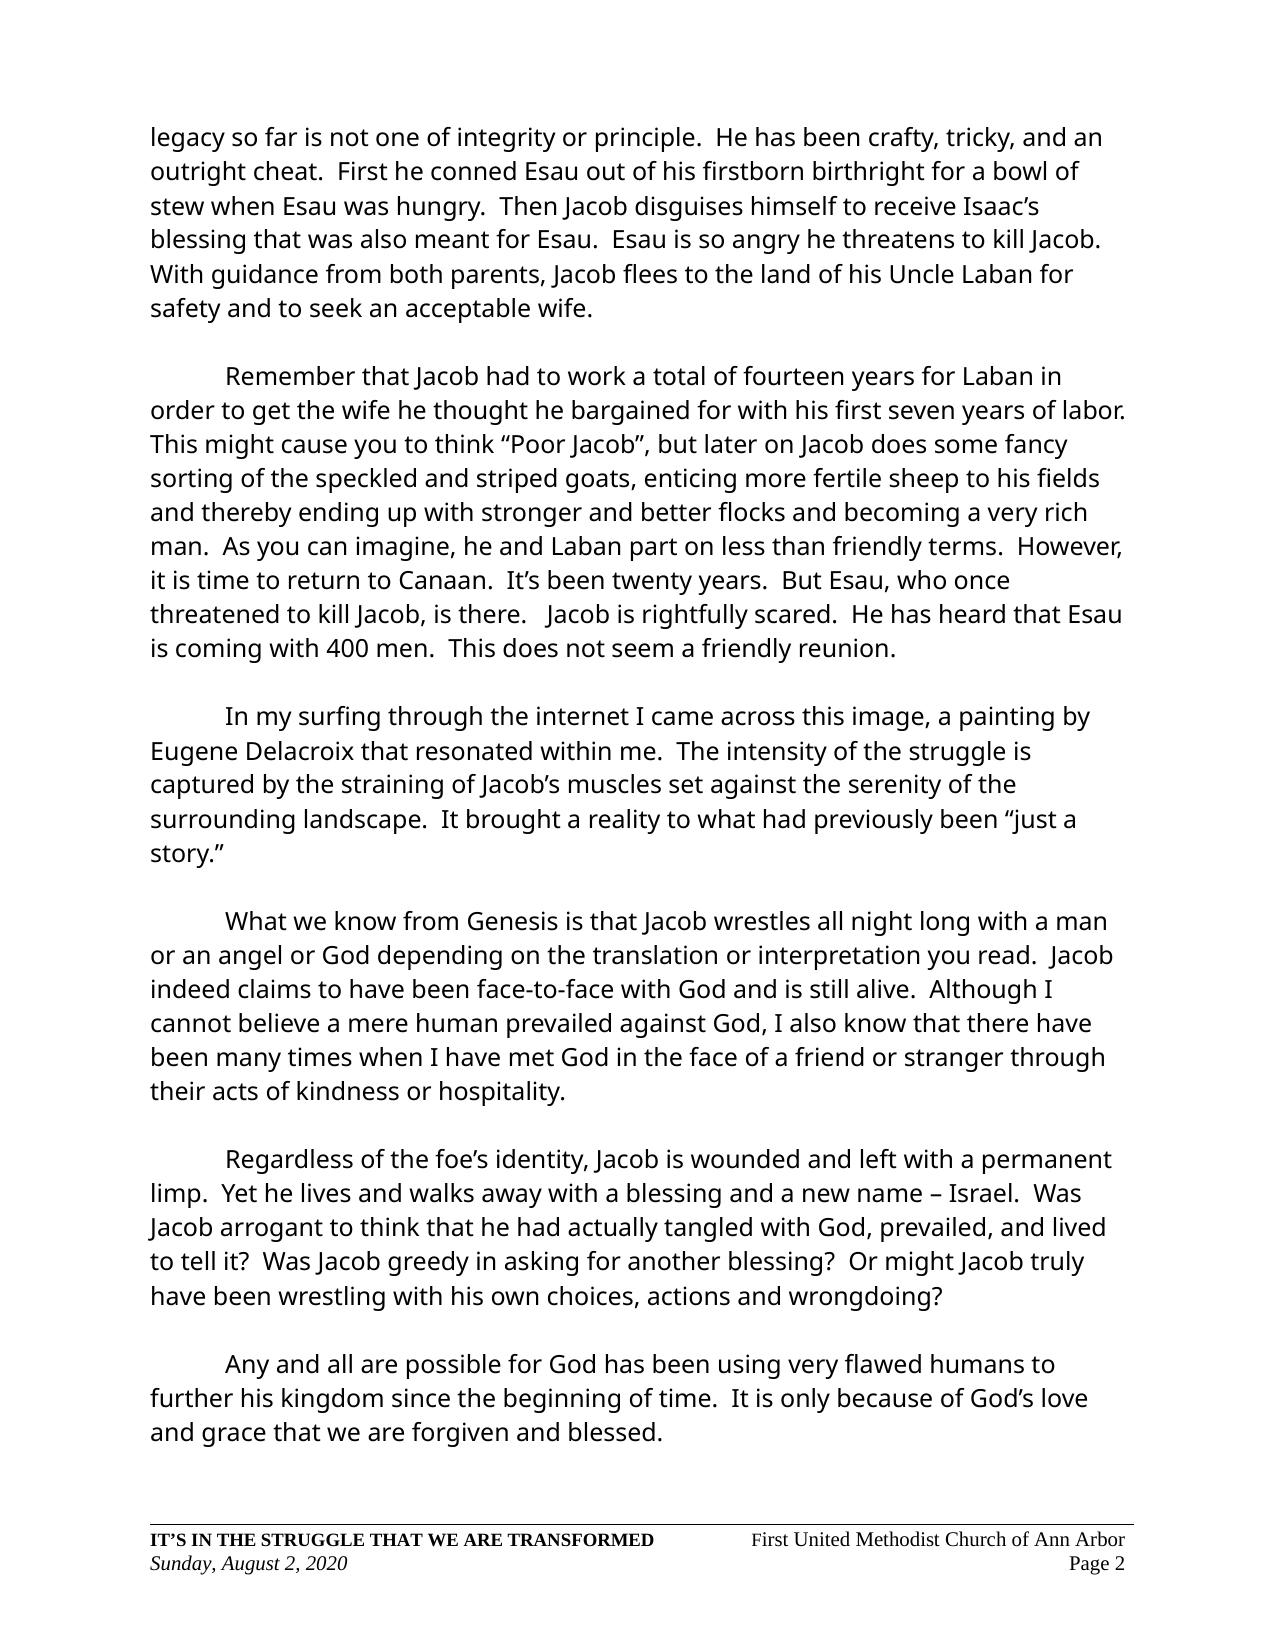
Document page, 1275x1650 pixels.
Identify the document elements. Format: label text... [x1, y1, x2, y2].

text In my surfing through the internet I came across this image, a painting by Eugene Delacroix that resonated within me. The intensity of the struggle is captured by the straining of Jacob’s muscles set against the serenity of the surrounding landscape. It brought a reality to what had previously been “just a story.” [150, 699, 1134, 869]
text Remember that Jacob had to work a total of fourteen years for Laban in order to get the wife he thought he bargained for with his first seven years of labor. This might cause you to think “Poor Jacob”, but later on Jacob does some fancy sorting of the speckled and striped goats, enticing more fertile sheep to his fields and thereby ending up with stronger and better flocks and becoming a very rich man. As you can imagine, he and Laban part on less than friendly terms. However, it is time to return to Canaan. It’s been twenty years. But Esau, who once threatened to kill Jacob, is there. Jacob is rightfully scared. He has heard that Esau is coming with 400 men. This does not seem a friendly reunion. [150, 358, 1134, 665]
text Regardless of the foe’s identity, Jacob is wounded and left with a permanent limp. Yet he lives and walks away with a blessing and a new name – Israel. Was Jacob arrogant to think that he had actually tangled with God, prevailed, and lived to tell it? Was Jacob greedy in asking for another blessing? Or might Jacob truly have been wrestling with his own choices, actions and wrongdoing? [150, 1142, 1134, 1312]
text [150, 120, 1134, 324]
text What we know from Genesis is that Jacob wrestles all night long with a man or an angel or God depending on the translation or interpretation you read. Jacob indeed claims to have been face-to-face with God and is still alive. Although I cannot believe a mere human prevailed against God, I also know that there have been many times when I have met God in the face of a friend or stranger through their acts of kindness or hospitality. [150, 903, 1134, 1108]
text Any and all are possible for God has been using very flawed humans to further his kingdom since the beginning of time. It is only because of God’s love and grace that we are forgiven and blessed. [150, 1346, 1134, 1448]
